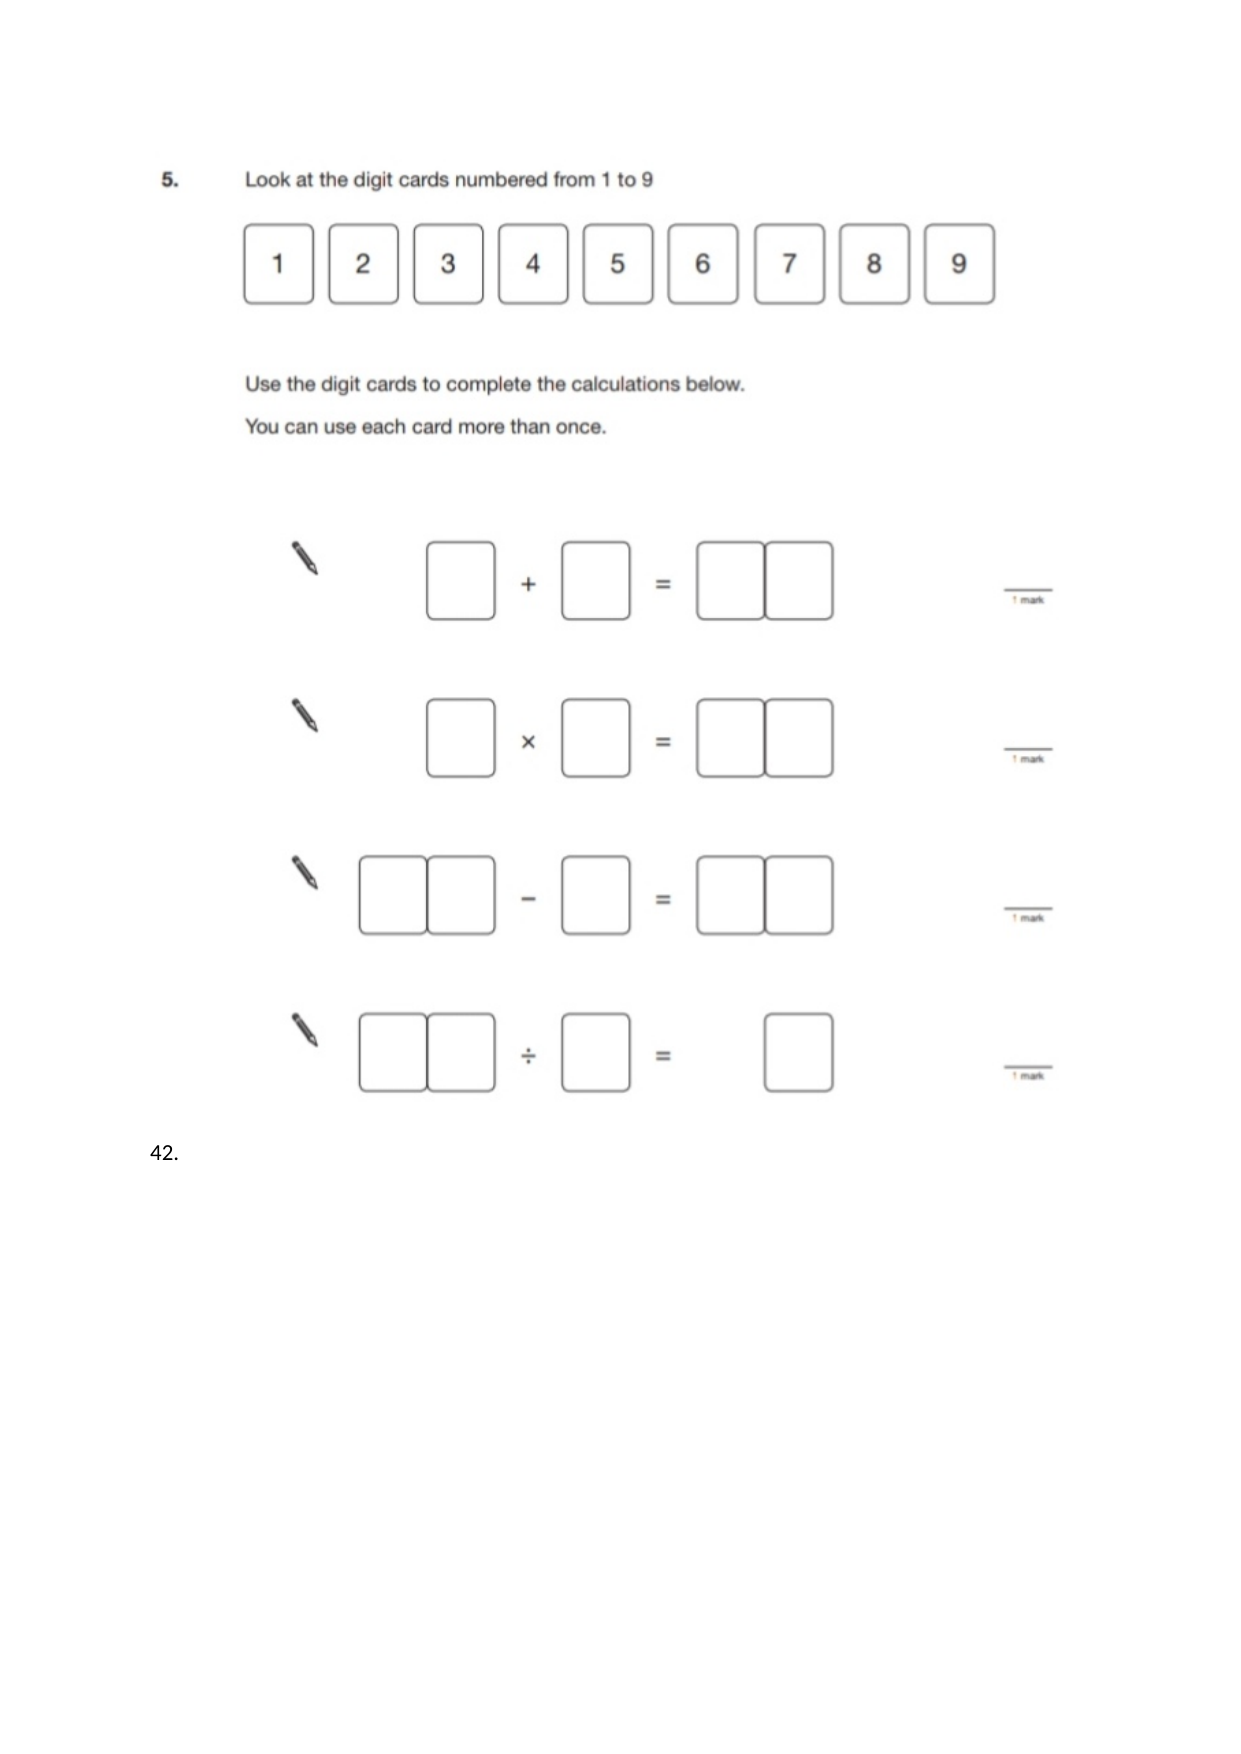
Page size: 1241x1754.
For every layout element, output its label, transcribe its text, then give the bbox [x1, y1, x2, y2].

picture [150, 150, 1091, 1119]
text 42. [150, 1138, 1090, 1166]
